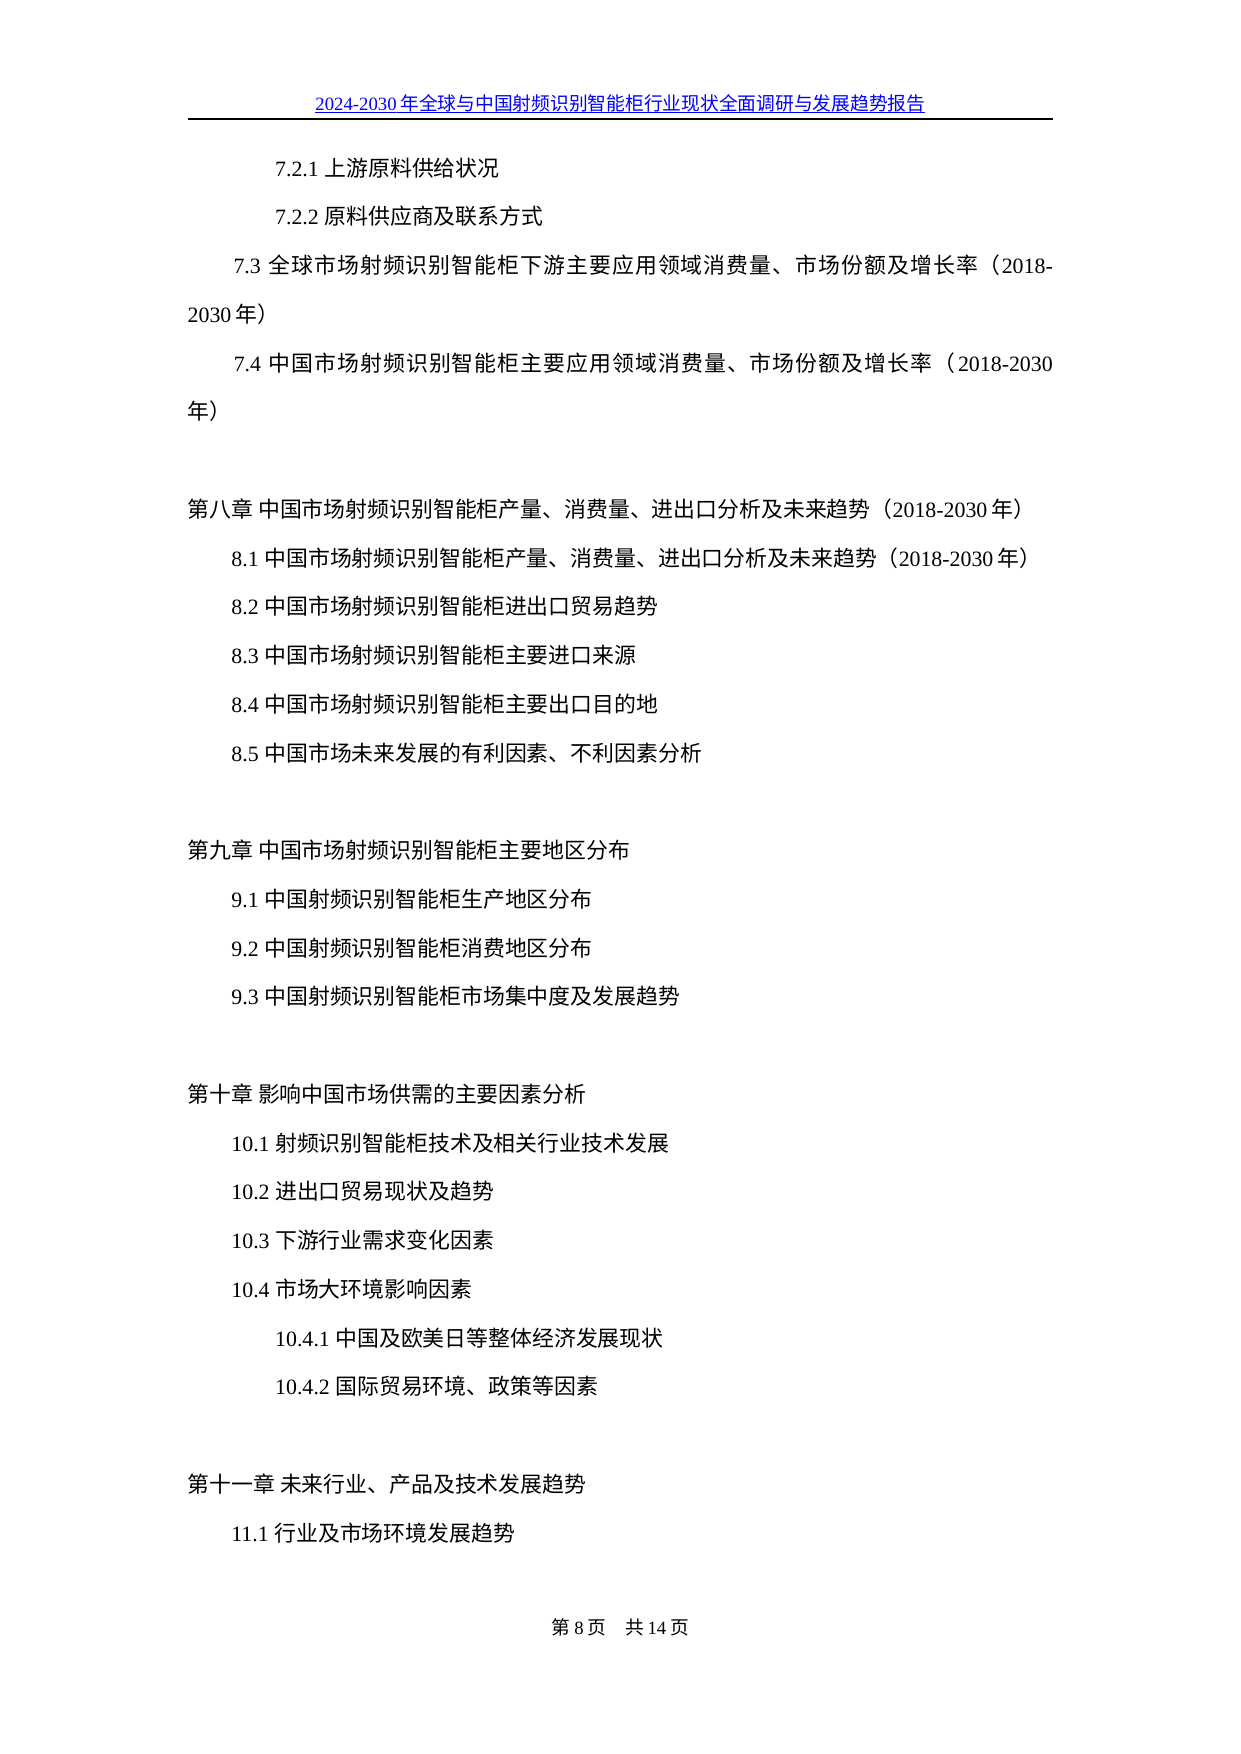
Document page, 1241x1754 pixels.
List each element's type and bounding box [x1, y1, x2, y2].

text [187, 150, 1053, 1548]
